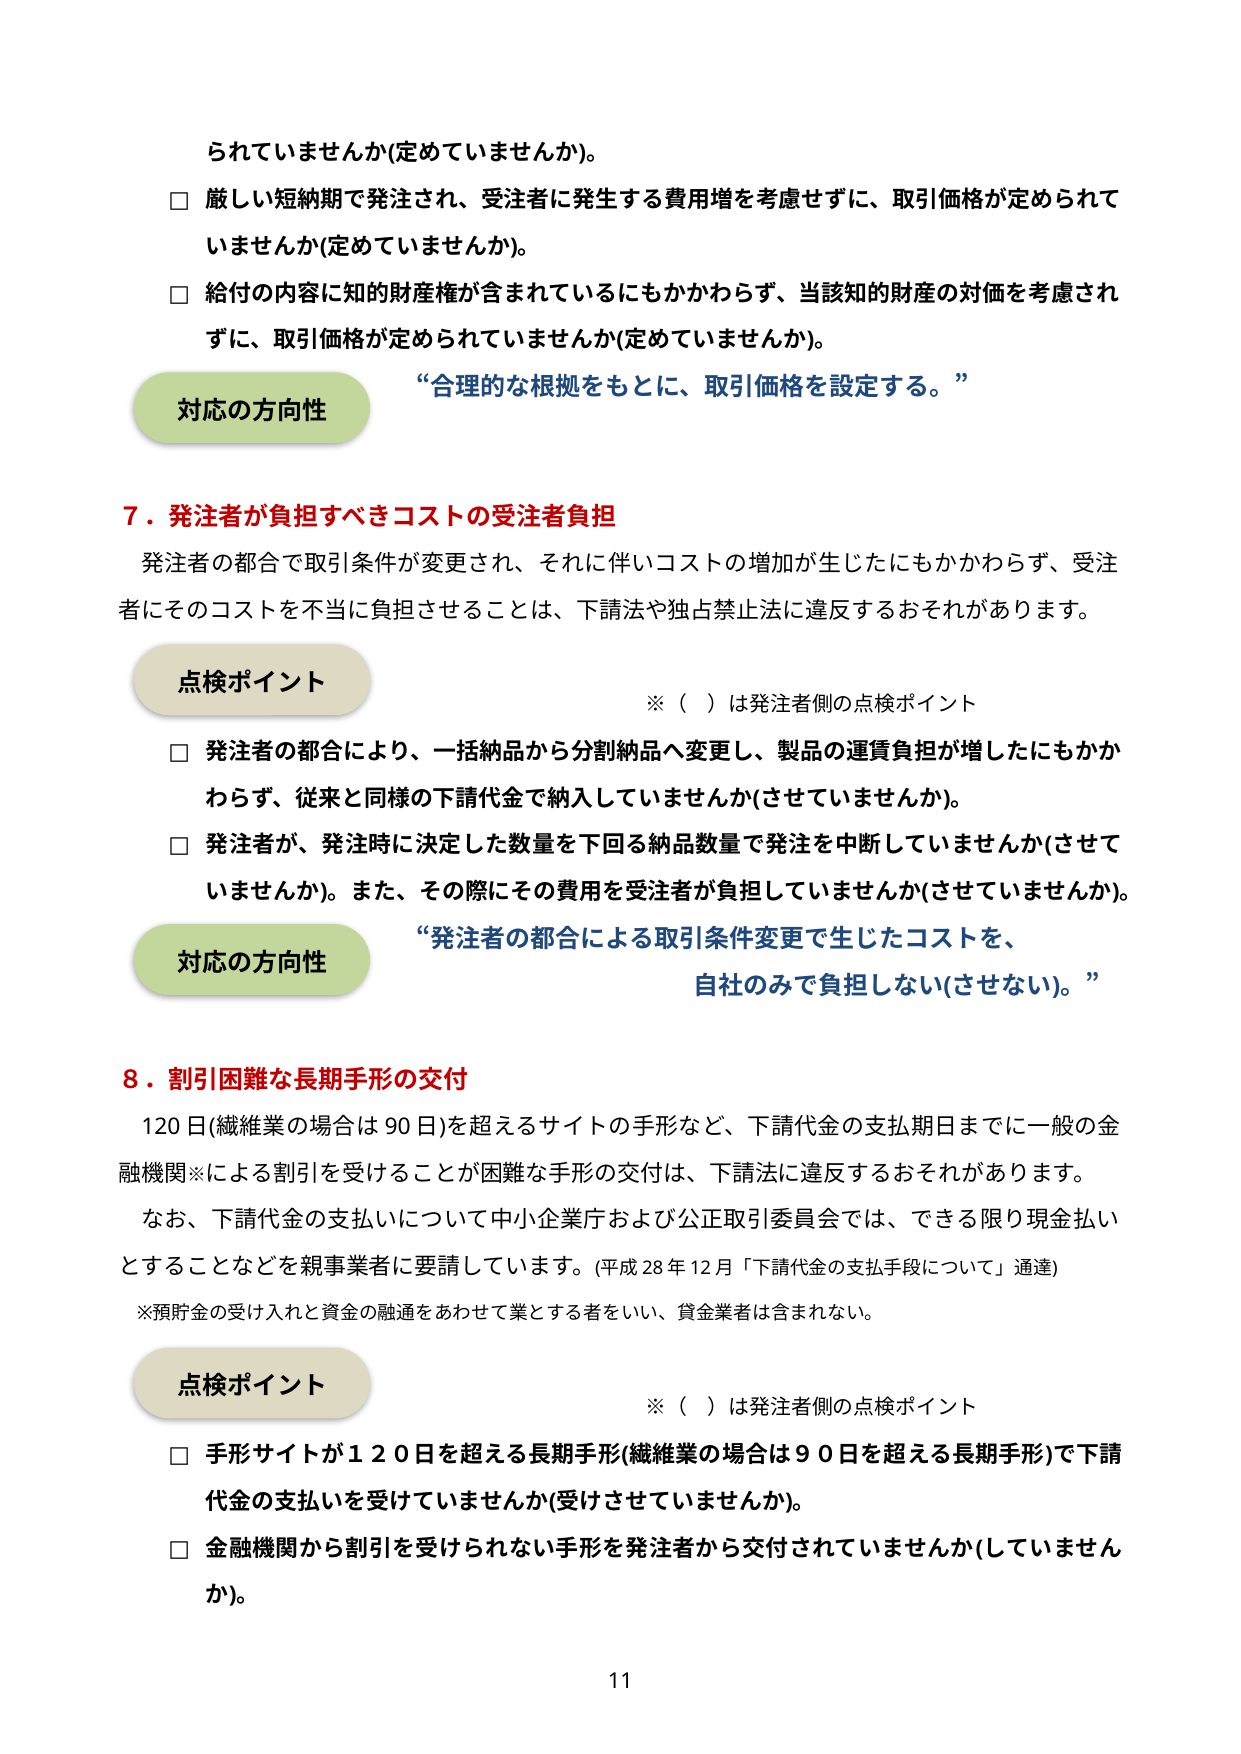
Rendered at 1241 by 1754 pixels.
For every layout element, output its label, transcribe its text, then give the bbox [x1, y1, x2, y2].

list 金融機関から割引を受けられない手形を発注者から交付されていませんか(していませんか)。 [168, 1523, 1122, 1616]
text 120日(繊維業の場合は90日)を超えるサイトの手形など、下請代金の支払期日までに一般の金融機関※による割引を受けることが困難な手形の交付は、下請法に違反するおそれがあります。 [118, 1101, 1122, 1194]
list 発注者が、発注時に決定した数量を下回る納品数量で発注を中断していませんか(させていませんか)。また、その際にその費用を受注者が負担していませんか(させていませんか)。 [168, 819, 1122, 913]
text ７．発注者が負担すべきコストの受注者負担 [118, 491, 1122, 538]
text ※（ ）は発注者側の点検ポイント [118, 1382, 1122, 1429]
text “合理的な根拠をもとに、取引価格を設定する。” [118, 361, 1122, 408]
list 給付の内容に知的財産権が含まれているにもかかわらず、当該知的財産の対価を考慮されずに、取引価格が定められていませんか(定めていませんか)。 [168, 268, 1122, 361]
text 自社のみで負担しない(させない)。” [118, 960, 1122, 1007]
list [168, 127, 1122, 174]
list 厳しい短納期で発注され、受注者に発生する費用増を考慮せずに、取引価格が定められていませんか(定めていませんか)。 [168, 174, 1122, 268]
text ※預貯金の受け入れと資金の融通をあわせて業とする者をいい、貸金業者は含まれない。 [118, 1288, 1122, 1335]
text なお、下請代金の支払いについて中小企業庁および公正取引委員会では、できる限り現金払いとすることなどを親事業者に要請しています。(平成28年12月「下請代金の支払手段について」通達) [118, 1194, 1122, 1288]
list 発注者の都合により、一括納品から分割納品へ変更し、製品の運賃負担が増したにもかかわらず、従来と同様の下請代金で納入していませんか(させていませんか)。 [168, 726, 1122, 819]
text “発注者の都合による取引条件変更で生じたコストを、 [118, 913, 1122, 960]
text ８．割引困難な長期手形の交付 [118, 1054, 1122, 1101]
text 発注者の都合で取引条件が変更され、それに伴いコストの増加が生じたにもかかわらず、受注者にそのコストを不当に負担させることは、下請法や独占禁止法に違反するおそれがあります。 [118, 538, 1122, 632]
list 手形サイトが１２０日を超える長期手形(繊維業の場合は９０日を超える長期手形)で下請代金の支払いを受けていませんか(受けさせていませんか)。 [168, 1429, 1122, 1523]
text ※（ ）は発注者側の点検ポイント [118, 679, 1122, 726]
